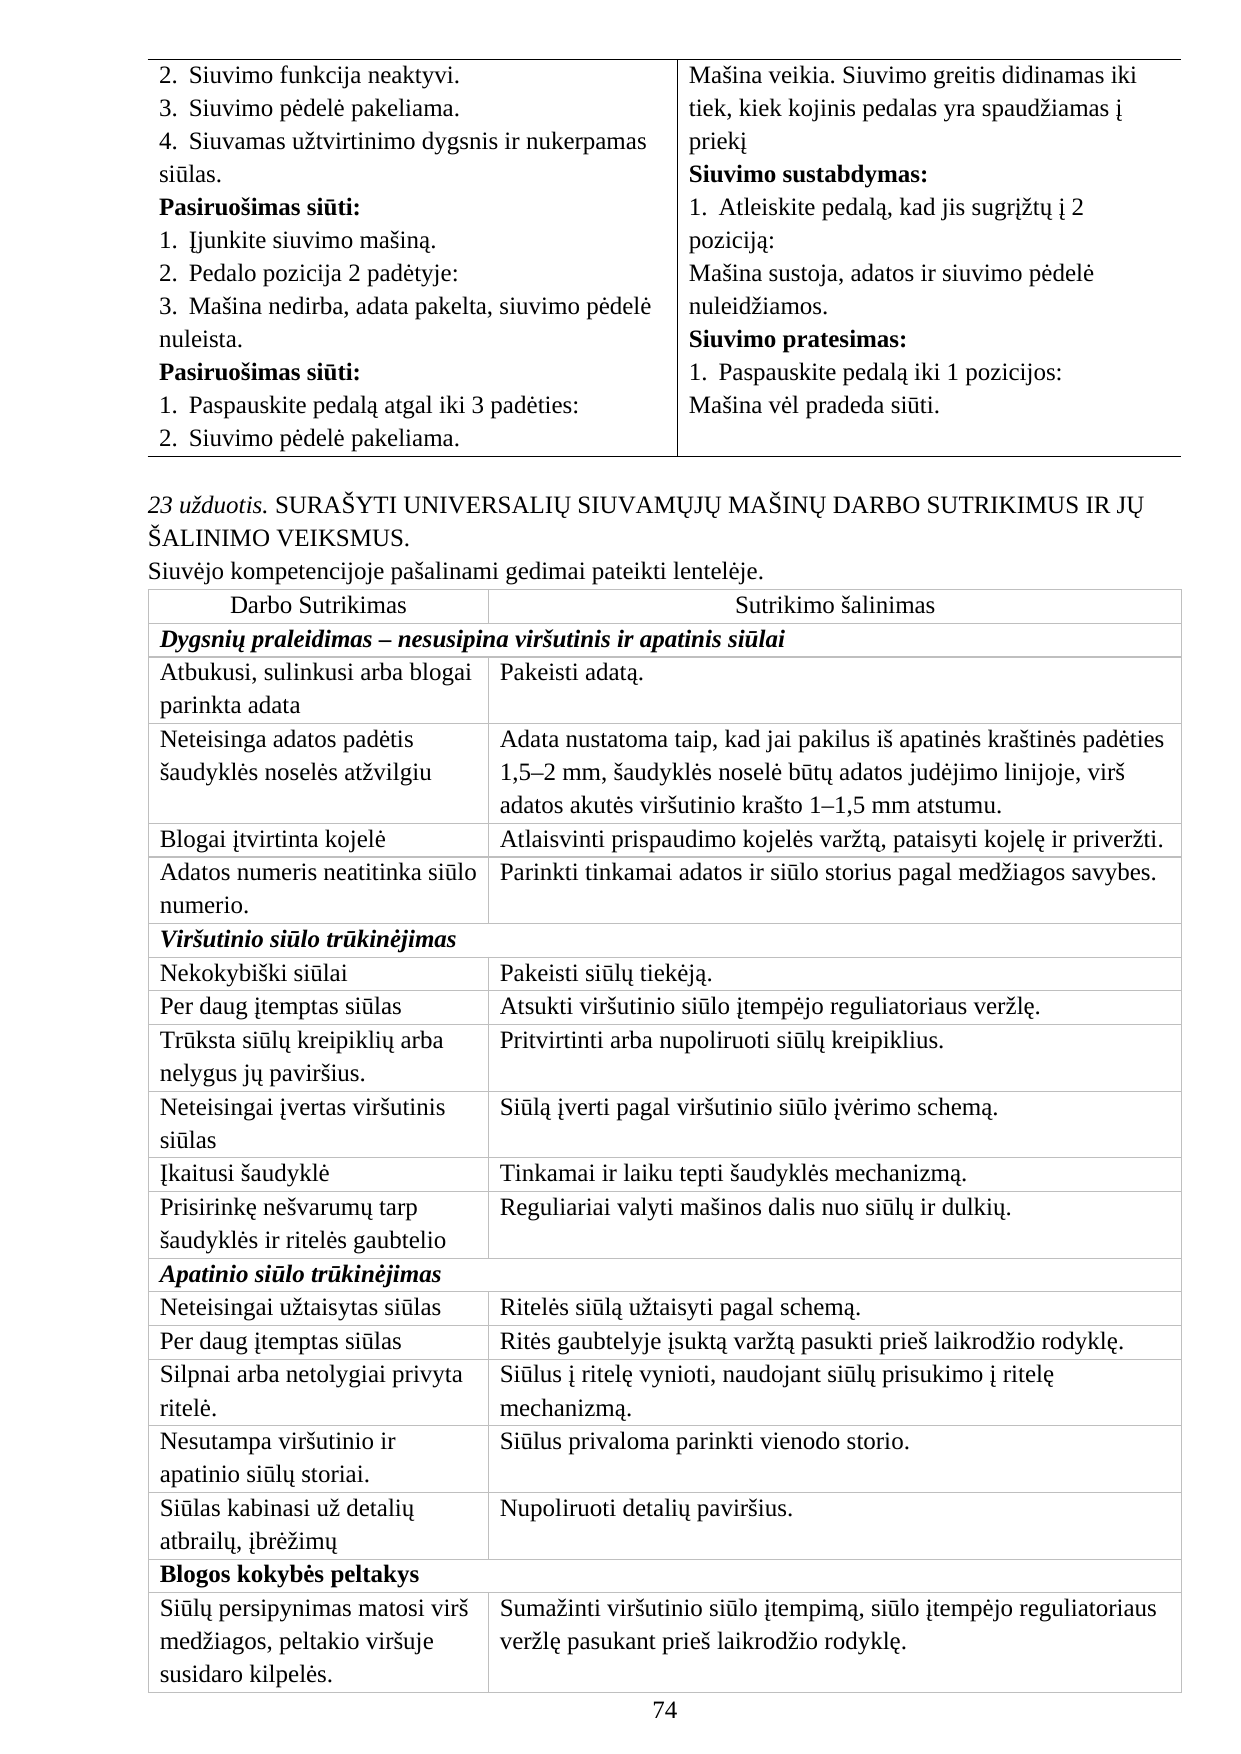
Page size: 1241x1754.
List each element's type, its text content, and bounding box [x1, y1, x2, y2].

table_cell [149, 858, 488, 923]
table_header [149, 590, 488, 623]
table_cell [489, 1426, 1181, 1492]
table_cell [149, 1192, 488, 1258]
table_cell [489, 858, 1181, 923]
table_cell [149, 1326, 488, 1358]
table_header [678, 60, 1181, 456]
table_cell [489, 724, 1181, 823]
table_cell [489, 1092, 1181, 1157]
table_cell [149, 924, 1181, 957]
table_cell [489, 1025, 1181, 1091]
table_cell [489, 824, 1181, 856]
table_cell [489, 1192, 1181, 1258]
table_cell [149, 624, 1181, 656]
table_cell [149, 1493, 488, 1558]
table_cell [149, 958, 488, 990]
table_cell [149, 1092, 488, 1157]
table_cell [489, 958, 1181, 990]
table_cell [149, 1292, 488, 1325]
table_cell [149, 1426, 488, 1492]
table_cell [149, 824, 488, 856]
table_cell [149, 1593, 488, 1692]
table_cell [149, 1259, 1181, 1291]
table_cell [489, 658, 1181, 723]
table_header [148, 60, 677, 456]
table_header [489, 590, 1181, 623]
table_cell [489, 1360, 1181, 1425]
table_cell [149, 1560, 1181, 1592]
text 23 užduotis. SURAŠYTI UNIVERSALIŲ SIUVAMŲJŲ MAŠINŲ DARBO SUTRIKIMUS IR JŲ ŠALINIMO VEIKSMUS. [148, 490, 1181, 552]
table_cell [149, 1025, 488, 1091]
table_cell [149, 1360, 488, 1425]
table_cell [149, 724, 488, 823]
text Siuvėjo kompetencijoje pašalinami gedimai pateikti lentelėje. [148, 556, 1181, 585]
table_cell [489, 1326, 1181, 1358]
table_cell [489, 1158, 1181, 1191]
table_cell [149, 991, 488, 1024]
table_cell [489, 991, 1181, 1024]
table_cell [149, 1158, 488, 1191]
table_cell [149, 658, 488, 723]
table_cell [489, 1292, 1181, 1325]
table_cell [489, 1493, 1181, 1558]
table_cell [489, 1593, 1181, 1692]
